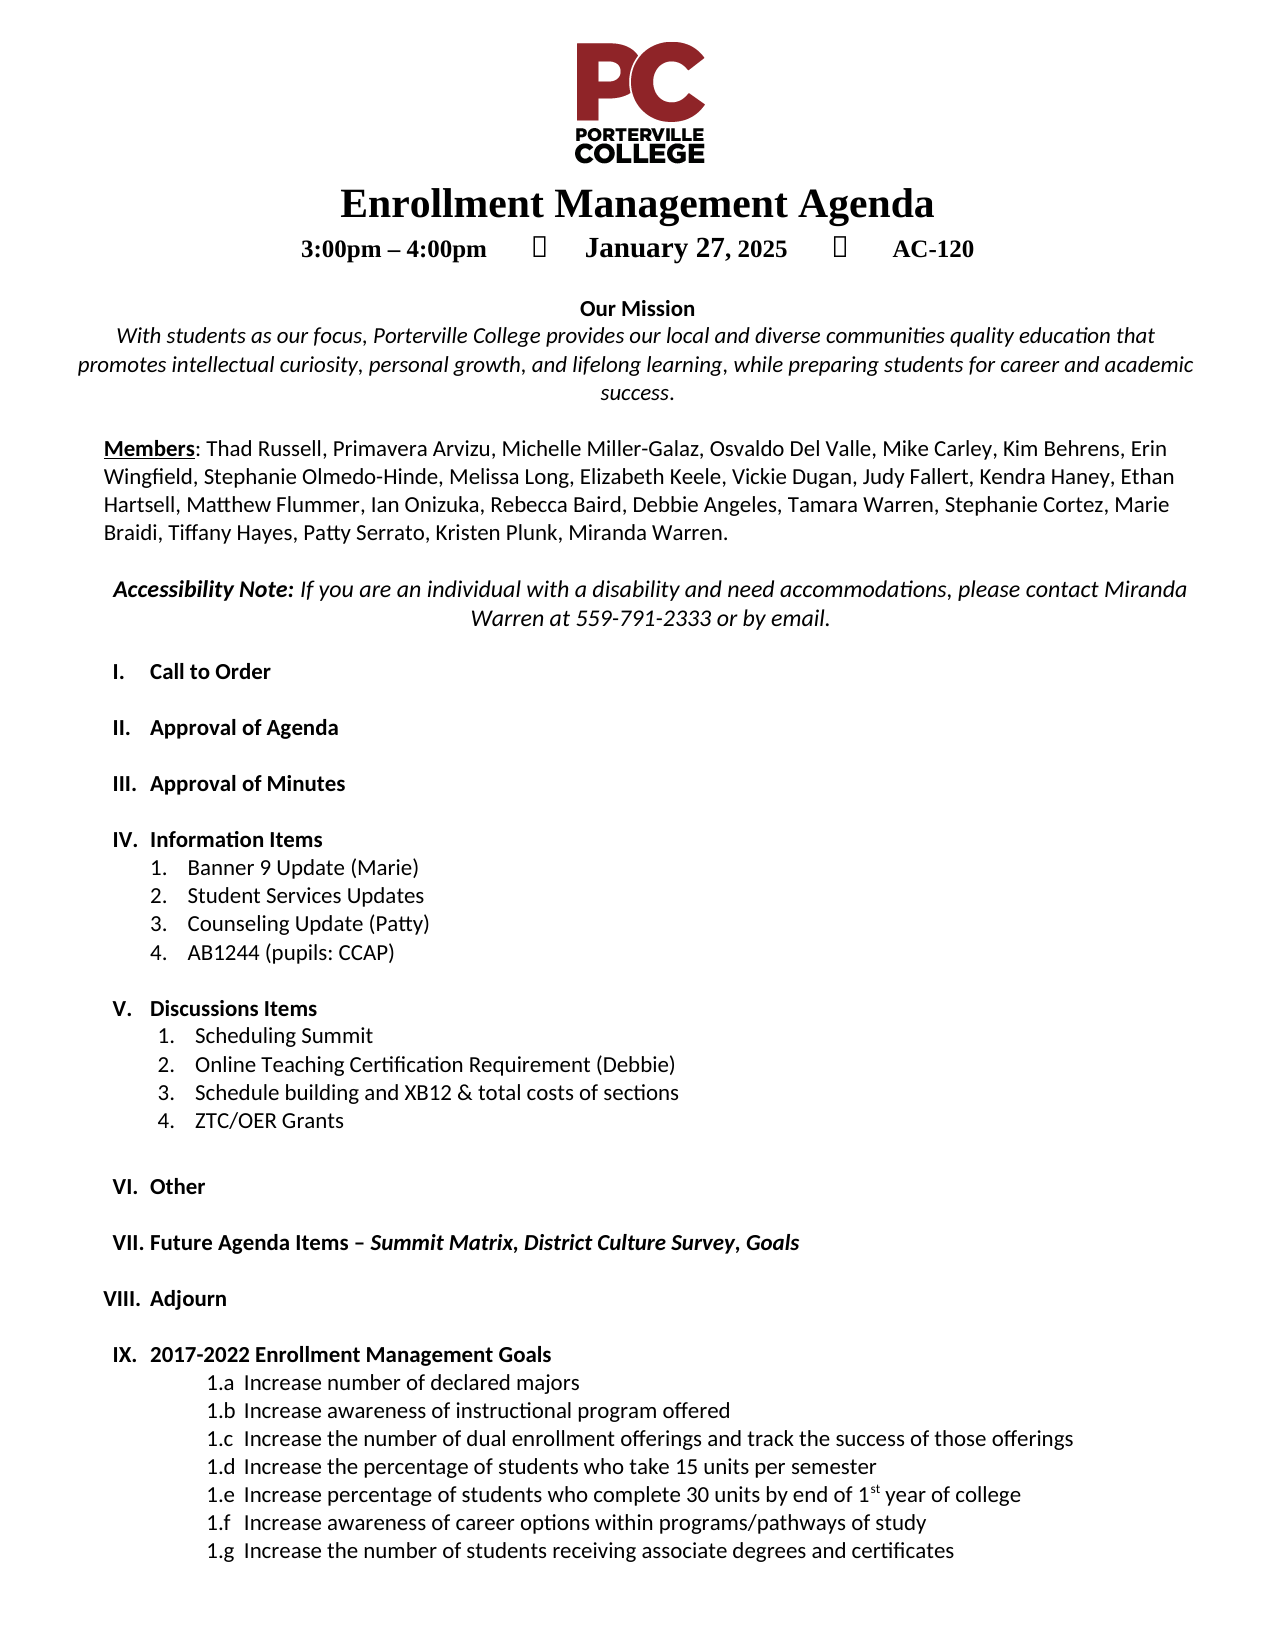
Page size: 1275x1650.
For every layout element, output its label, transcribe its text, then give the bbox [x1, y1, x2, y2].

list Banner 9 Update (Marie) [150, 853, 1200, 882]
list Call to Order [112, 657, 1200, 713]
text With students as our focus, Porterville College provides our local and diverse communities quality education that promotes intellectual curiosity, personal growth, and lifelong learning, while preparing students for career and academic success. [75, 322, 1200, 406]
subtitle Enrollment Management Agenda [75, 178, 1200, 226]
list Increase awareness of instructional program offered [206, 1396, 1200, 1424]
subtitle 3:00pm – 4:00pm  January 27, 2025  AC-120 [75, 226, 1200, 266]
list Schedule building and XB12 & total costs of sections [157, 1078, 1200, 1106]
list Increase awareness of career options within programs/pathways of study [206, 1508, 1200, 1536]
list Counseling Update (Patty) [150, 909, 1200, 938]
text Accessibility Note: If you are an individual with a disability and need accommodations, please contact Miranda Warren at 559-791-2333 or by email. [103, 574, 1200, 632]
list Increase number of declared majors [206, 1368, 1200, 1396]
list Online Teaching Certification Requirement (Debbie) [157, 1050, 1200, 1078]
list Increase the number of dual enrollment offerings and track the success of those offerings [206, 1424, 1200, 1452]
list Approval of Agenda [112, 713, 1200, 741]
text Members: Thad Russell, Primavera Arvizu, Michelle Miller-Galaz, Osvaldo Del Valle, Mike Carley, Kim Behrens, Erin Wingfield, Stephanie Olmedo-Hinde, Melissa Long, Elizabeth Keele, Vickie Dugan, Judy Fallert, Kendra Haney, Ethan Hartsell, Matthew Flummer, Ian Onizuka, Rebecca Baird, Debbie Angeles, Tamara Warren, Stephanie Cortez, Marie Braidi, Tiffany Hayes, Patty Serrato, Kristen Plunk, Miranda Warren. [103, 434, 1200, 546]
list Student Services Updates [150, 882, 1200, 909]
list Scheduling Summit [157, 1022, 1200, 1050]
text Our Mission [75, 294, 1200, 322]
list Increase the percentage of students who take 15 units per semester [206, 1452, 1200, 1480]
list Future Agenda Items – Summit Matrix, District Culture Survey, Goals [112, 1228, 1200, 1256]
list Approval of Minutes [112, 769, 1200, 797]
picture [534, 0, 741, 178]
list Increase the number of students receiving associate degrees and certificates [206, 1536, 1200, 1564]
list ZTC/OER Grants [157, 1106, 1200, 1134]
list Other [112, 1172, 1200, 1200]
list Discussions Items [112, 994, 1200, 1022]
list Adjourn [103, 1284, 1200, 1312]
list AB1244 (pupils: CCAP) [150, 938, 1200, 966]
list 2017-2022 Enrollment Management Goals [112, 1340, 1200, 1368]
list Information Items [112, 826, 1200, 853]
list Increase percentage of students who complete 30 units by end of 1st year of college [206, 1480, 1200, 1508]
